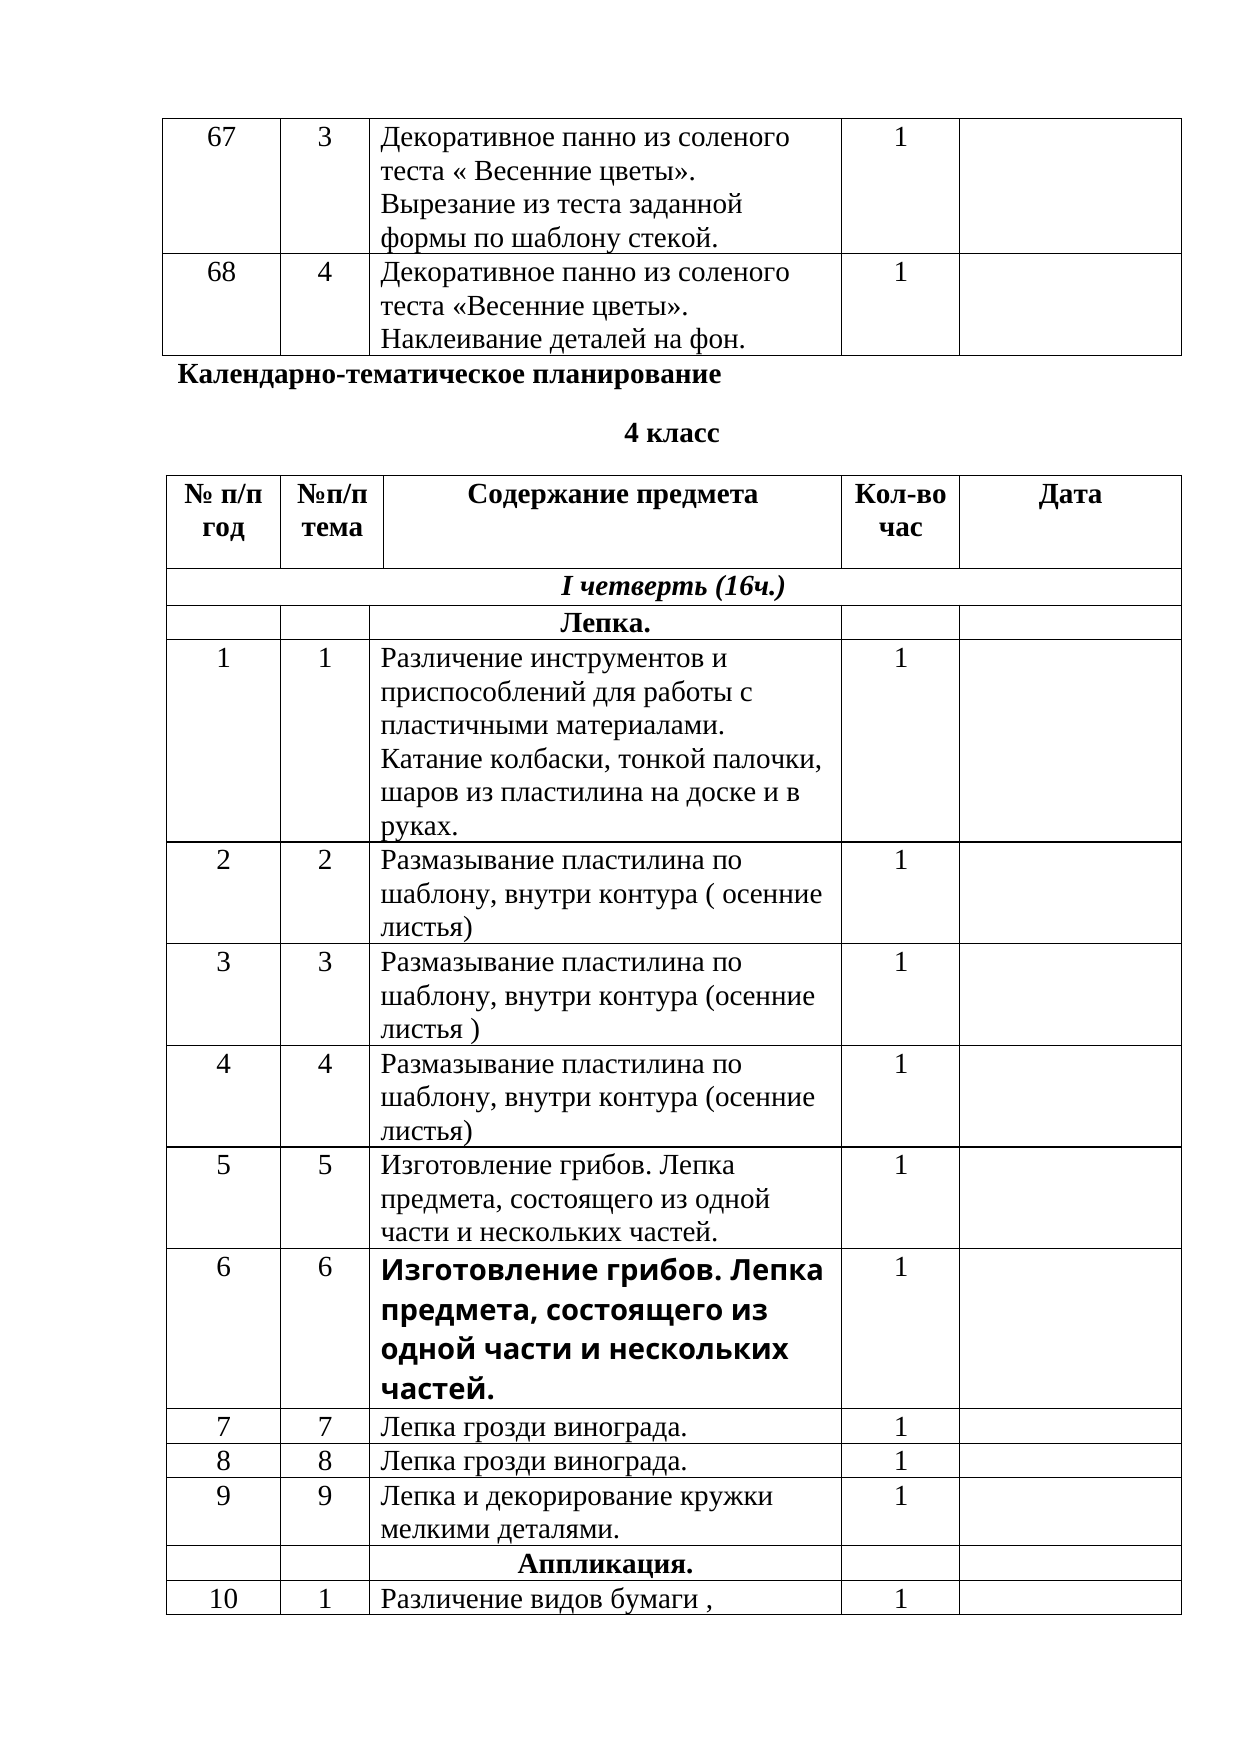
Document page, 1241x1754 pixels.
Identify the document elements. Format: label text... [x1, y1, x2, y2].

table_cell 10 [167, 1581, 280, 1614]
table_cell [960, 606, 1181, 639]
table_cell [281, 606, 369, 639]
table_cell [960, 1409, 1181, 1442]
table_cell Лепка. [370, 606, 841, 639]
table_cell [960, 944, 1181, 1045]
table_cell Размазывание пластилина по шаблону, внутри контура ( осенние листья) [370, 843, 841, 943]
table_header №п/п тема [281, 476, 383, 567]
table_cell 1 [281, 1581, 369, 1614]
table_cell 8 [281, 1444, 369, 1477]
table_cell Лепка грозди винограда. [370, 1444, 841, 1477]
text Календарно-тематическое планирование [177, 356, 1167, 389]
table_cell I четверть (16ч.) [167, 569, 1181, 604]
table_cell Лепка грозди винограда. [370, 1409, 841, 1442]
table_cell [960, 1046, 1181, 1146]
table_header Кол-во час [842, 476, 959, 567]
table_cell 2 [167, 843, 280, 943]
table_cell Лепка и декорирование кружки мелкими деталями. [370, 1478, 841, 1545]
table_cell 1 [842, 1409, 959, 1442]
table_cell [960, 1546, 1181, 1580]
table_cell 1 [842, 1444, 959, 1477]
table_cell 9 [281, 1478, 369, 1545]
table_cell 6 [281, 1249, 369, 1408]
table_cell [960, 254, 1181, 355]
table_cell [370, 1581, 841, 1614]
text 4 класс [177, 415, 1167, 449]
table_cell 1 [842, 254, 959, 355]
table_cell 7 [167, 1409, 280, 1442]
table_cell [281, 1546, 369, 1580]
table_cell 1 [842, 1581, 959, 1614]
table_cell [960, 1581, 1181, 1614]
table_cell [370, 119, 841, 253]
table_cell [960, 640, 1181, 841]
table_cell [842, 1546, 959, 1580]
table_cell 9 [167, 1478, 280, 1545]
table_header № п/п год [167, 476, 280, 567]
table_cell Декоративное панно из соленого теста «Весенние цветы». Наклеивание деталей на фон. [370, 254, 841, 355]
table_cell 1 [281, 640, 369, 841]
table_cell Размазывание пластилина по шаблону, внутри контура (осенние листья ) [370, 944, 841, 1045]
table_cell 1 [842, 119, 959, 253]
table_cell 4 [281, 254, 369, 355]
table_cell [960, 119, 1181, 253]
table_cell [167, 606, 280, 639]
table_cell 1 [842, 1148, 959, 1248]
table_cell [960, 1444, 1181, 1477]
table_cell 1 [842, 1478, 959, 1545]
table_cell 1 [842, 1046, 959, 1146]
table_cell 5 [281, 1148, 369, 1248]
table_cell 4 [281, 1046, 369, 1146]
table_cell 3 [281, 119, 369, 253]
table_cell 7 [281, 1409, 369, 1442]
table_cell [167, 1546, 280, 1580]
table_cell [960, 1478, 1181, 1545]
table_cell 1 [842, 944, 959, 1045]
table_cell [960, 843, 1181, 943]
table_cell 1 [842, 843, 959, 943]
table_cell Аппликация. [370, 1546, 841, 1580]
table_cell 1 [167, 640, 280, 841]
table_cell 67 [163, 119, 280, 253]
table_cell 68 [163, 254, 280, 355]
table_cell 1 [842, 1249, 959, 1408]
table_cell Изготовление грибов. Лепка предмета, состоящего из одной части и нескольких частей. [370, 1249, 841, 1408]
table_cell 3 [167, 944, 280, 1045]
table_cell Различение инструментов и приспособлений для работы с пластичными материалами. Катание колбаски, тонкой палочки, шаров из пластилина на доске и в руках. [370, 640, 841, 841]
table_cell 1 [842, 640, 959, 841]
table_cell 6 [167, 1249, 280, 1408]
table_cell [842, 606, 959, 639]
table_cell 4 [167, 1046, 280, 1146]
table_cell 3 [281, 944, 369, 1045]
table_cell [960, 1249, 1181, 1408]
table_cell Изготовление грибов. Лепка предмета, состоящего из одной части и нескольких частей. [370, 1148, 841, 1248]
table_cell [960, 1148, 1181, 1248]
table_header Дата [960, 476, 1181, 567]
table_cell Размазывание пластилина по шаблону, внутри контура (осенние листья) [370, 1046, 841, 1146]
table_cell 8 [167, 1444, 280, 1477]
table_cell 5 [167, 1148, 280, 1248]
table_cell 2 [281, 843, 369, 943]
table_header Содержание предмета [384, 476, 841, 567]
